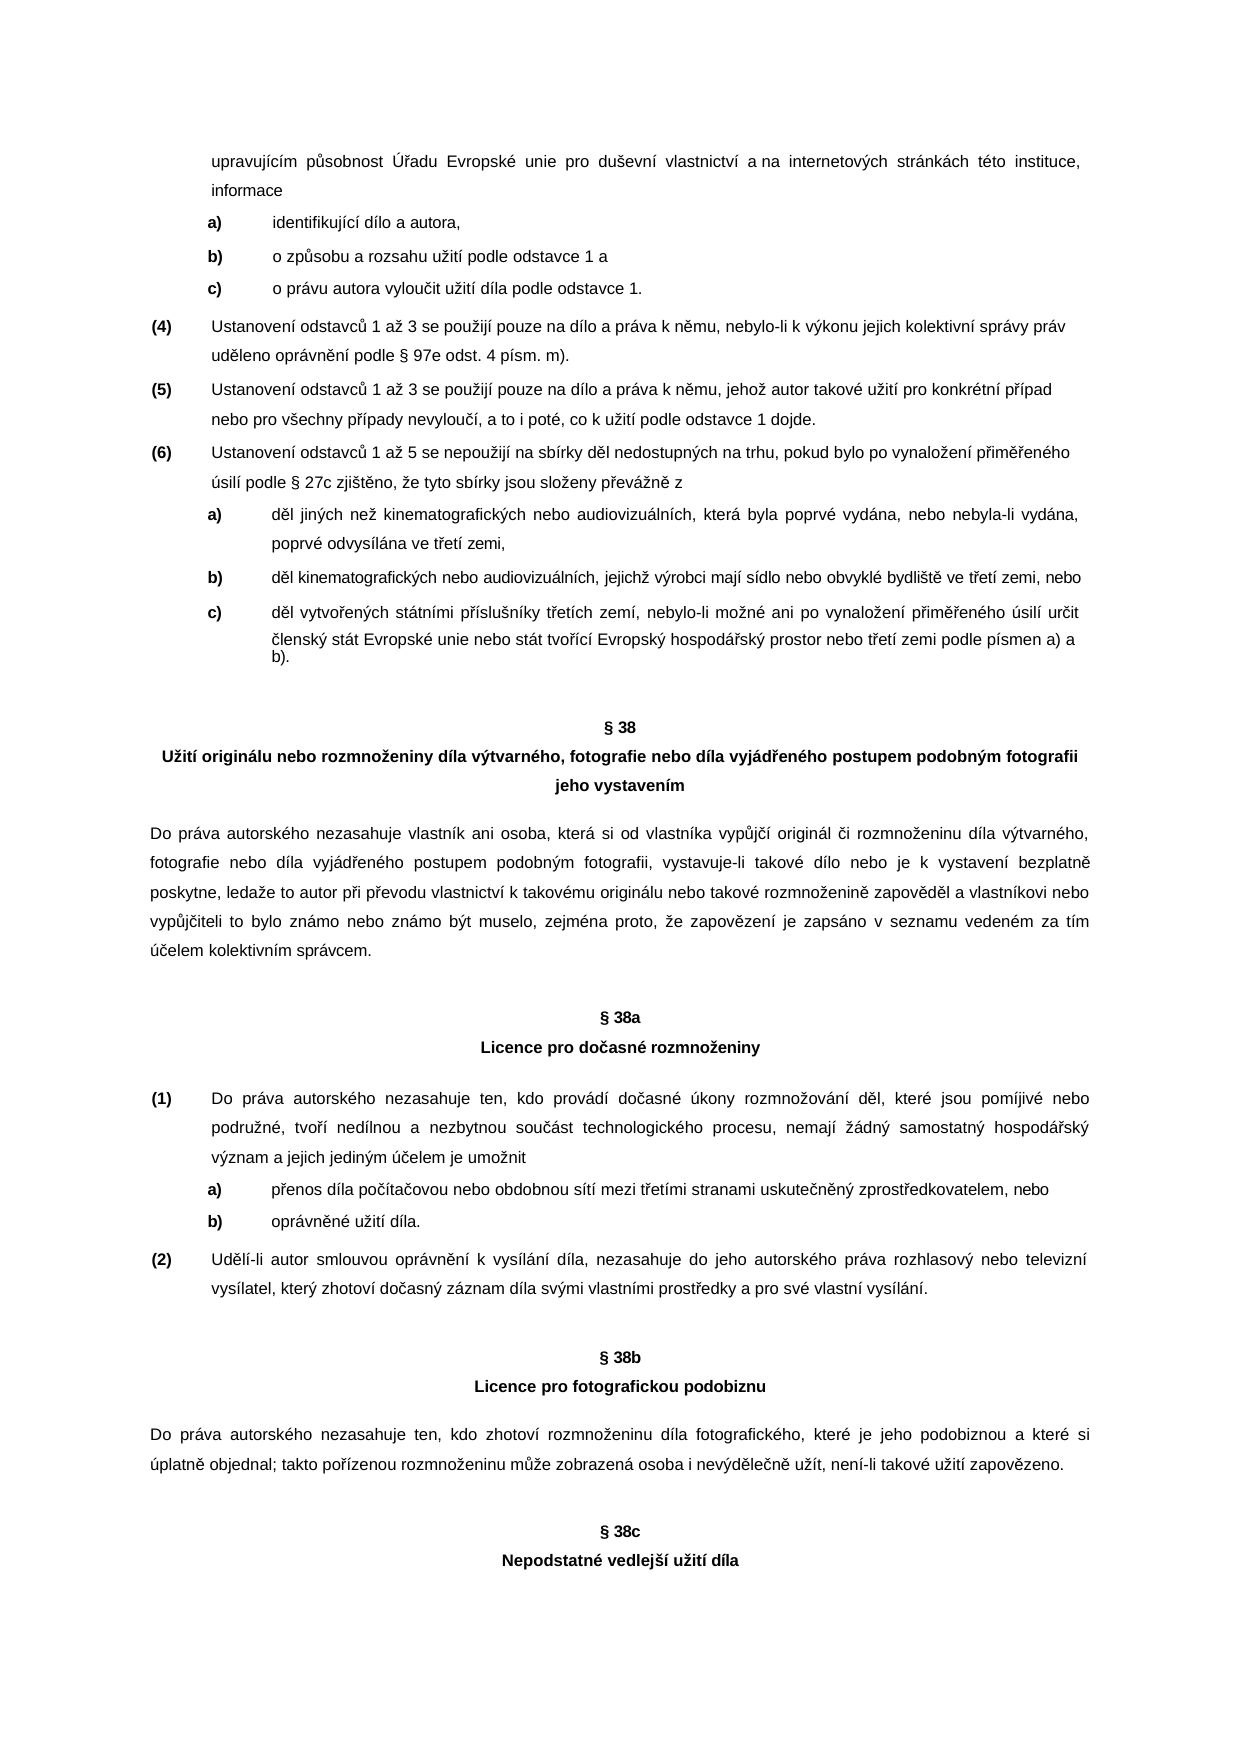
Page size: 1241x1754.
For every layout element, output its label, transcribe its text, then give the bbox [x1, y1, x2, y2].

table_cell děl vytvořených státními příslušníky třetích zemí, nebylo-li možné ani po vynaložení přiměřeného úsilí určit členský stát Evropské unie nebo stát tvořící Evropský hospodářský prostor nebo třetí zemi podle písmen a) a b). [247, 595, 1093, 666]
text Do práva autorského nezasahuje vlastník ani osoba, která si od vlastníka vypůjčí originál či rozmnoženinu díla výtvarného, fotografie nebo díla vyjádřeného postupem podobným fotografii, vystavuje-li takové dílo nebo je k vystavení bezplatně poskytne, ledaže to autor při převodu vlastnictví k takovému originálu nebo takové rozmnoženině zapověděl a vlastníkovi nebo vypůjčiteli to bylo známo nebo známo být muselo, zejména proto, že zapovězení je zapsáno v seznamu vedeném za tím účelem kolektivním správcem. [150, 824, 1091, 960]
text Do práva autorského nezasahuje ten, kdo zhotoví rozmnoženinu díla fotografického, které je jeho podobiznou a které si úplatně objednal; takto pořízenou rozmnoženinu může zobrazená osoba i nevýdělečně užít, není-li takové užití zapovězeno. [150, 1425, 1091, 1473]
list Ustanovení odstavců 1 až 5 se nepoužijí na sbírky děl nedostupných na trhu, pokud bylo po vynaložení přiměřeného úsilí podle § 27c zjištěno, že tyto sbírky jsou složeny převážně z [151, 443, 1088, 492]
text upravujícím působnost Úřadu Evropské unie pro duševní vlastnictví a na internetových stránkách této instituce, informace [211, 151, 1107, 200]
text § 38b [152, 1347, 1088, 1367]
table_cell c) [202, 274, 248, 300]
table_cell b) [202, 1207, 247, 1233]
table_cell děl kinematografických nebo audiovizuálních, jejichž výrobci mají sídlo nebo obvyklé bydliště ve třetí zemi, nebo [247, 561, 1093, 595]
text § 38 [152, 717, 1088, 737]
list Ustanovení odstavců 1 až 3 se použijí pouze na dílo a práva k němu, nebylo-li k výkonu jejich kolektivní správy práv uděleno oprávnění podle § 97e odst. 4 písm. m). [151, 317, 1089, 365]
text § 38a [152, 1008, 1088, 1027]
table_cell o způsobu a rozsahu užití podle odstavce 1 a [248, 240, 647, 274]
table_header a) [202, 1180, 247, 1207]
table_cell b) [202, 240, 248, 274]
list Udělí-li autor smlouvou oprávnění k vysílání díla, nezasahuje do jeho autorského práva rozhlasový nebo televizní vysílatel, který zhotoví dočasný záznam díla svými vlastními prostředky a pro své vlastní vysílání. [151, 1249, 1089, 1298]
text § 38c [152, 1521, 1088, 1541]
table_header identifikující dílo a autora, [248, 214, 647, 240]
table_cell b) [202, 561, 247, 595]
table_cell c) [202, 595, 247, 666]
table_header přenos díla počítačovou nebo obdobnou sítí mezi třetími stranami uskutečněný zprostředkovatelem, nebo [247, 1180, 1054, 1207]
list Ustanovení odstavců 1 až 3 se použijí pouze na dílo a práva k němu, jehož autor takové užití pro konkrétní případ nebo pro všechny případy nevyloučí, a to i poté, co k užití podle odstavce 1 dojde. [151, 380, 1089, 428]
table_cell oprávněné užití díla. [247, 1207, 1054, 1233]
text Licence pro dočasné rozmnoženiny [152, 1038, 1089, 1057]
list Do práva autorského nezasahuje ten, kdo provádí dočasné úkony rozmnožování děl, které jsou pomíjivé nebo podružné, tvoří nedílnou a nezbytnou součást technologického procesu, nemají žádný samostatný hospodářský význam a jejich jediným účelem je umožnit [151, 1089, 1090, 1167]
text Licence pro fotografickou podobiznu [152, 1377, 1088, 1396]
text Nepodstatné vedlejší užití díla [152, 1551, 1088, 1570]
table_header a) [202, 505, 247, 561]
table_header děl jiných než kinematografických nebo audiovizuálních, která byla poprvé vydána, nebo nebyla-li vydána, poprvé odvysílána ve třetí zemi, [247, 505, 1093, 561]
table_cell o právu autora vyloučit užití díla podle odstavce 1. [248, 274, 647, 300]
table_header a) [202, 214, 248, 240]
text Užití originálu nebo rozmnoženiny díla výtvarného, fotografie nebo díla vyjádřeného postupem podobným fotografii jeho vystavením [153, 747, 1087, 795]
